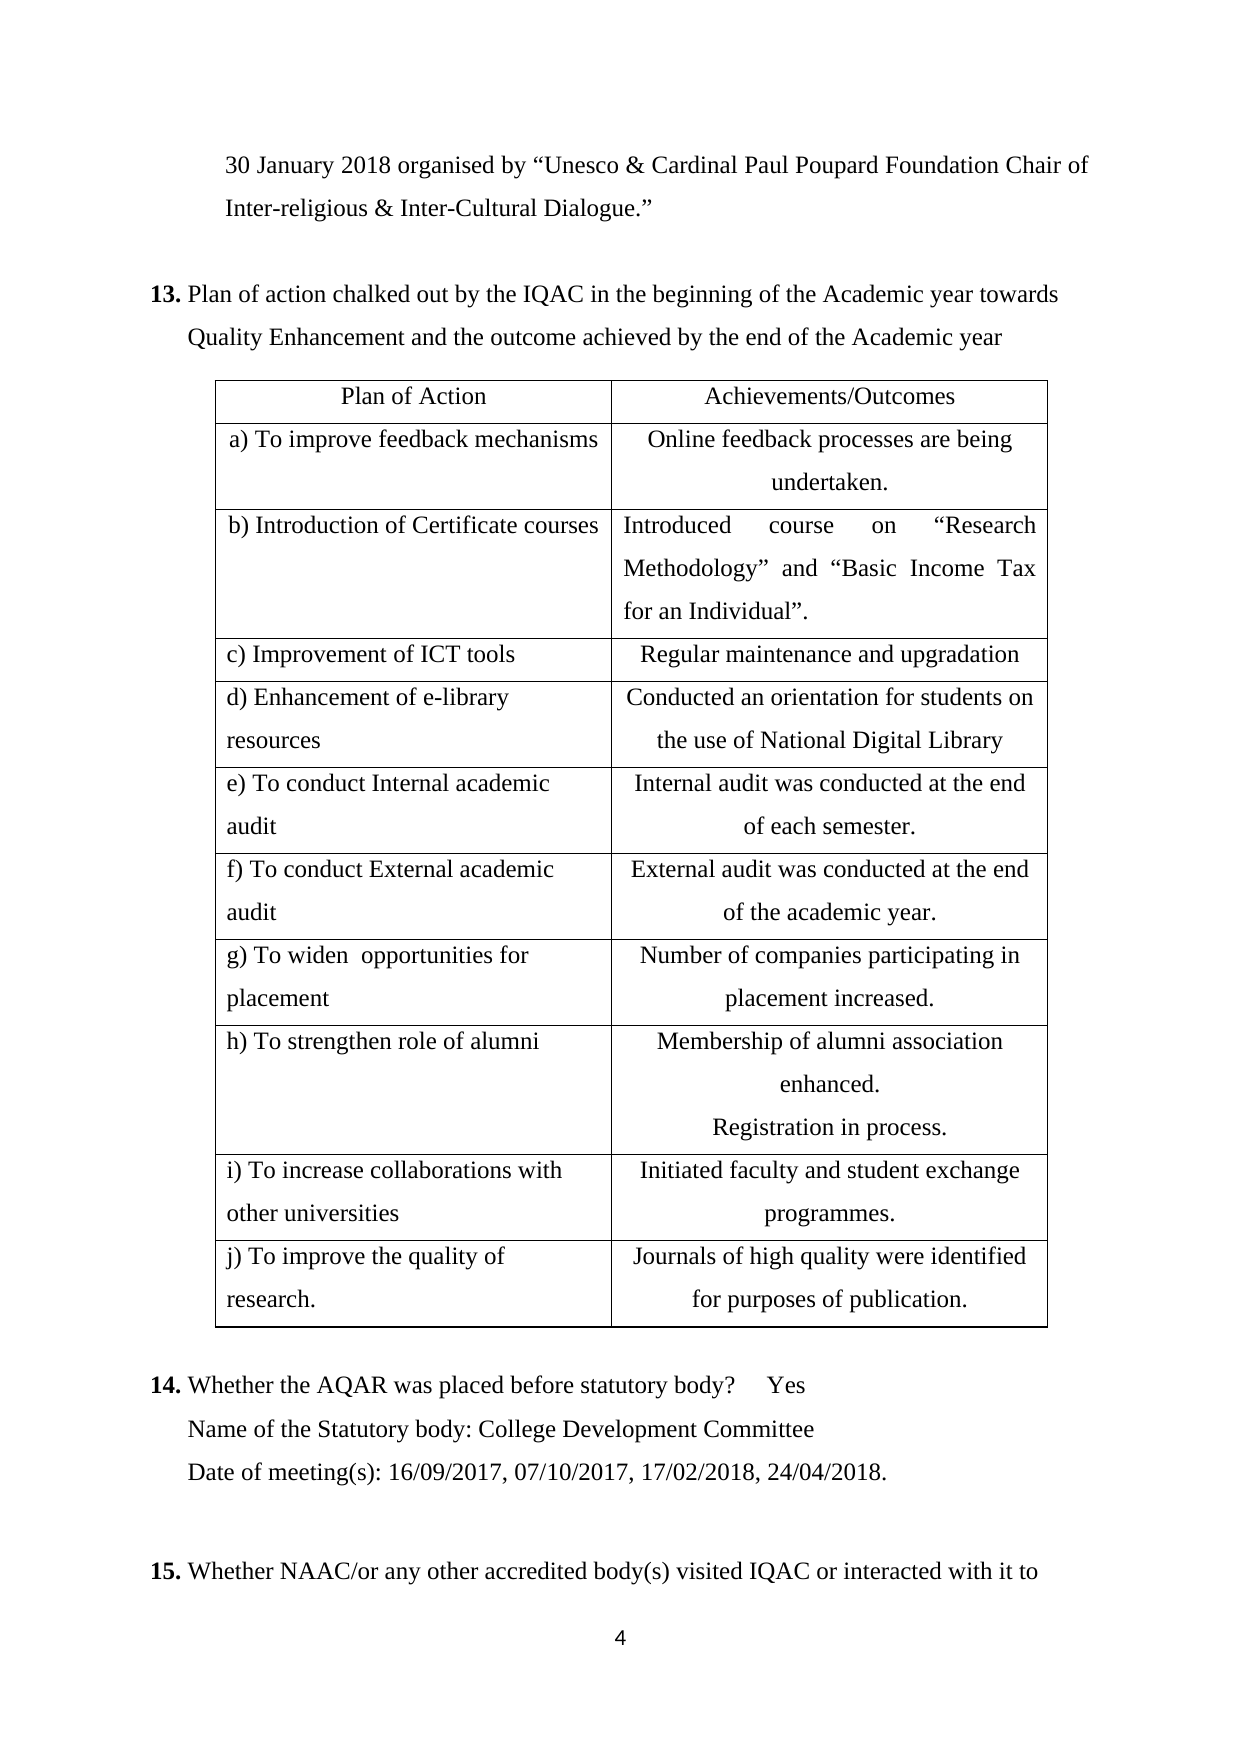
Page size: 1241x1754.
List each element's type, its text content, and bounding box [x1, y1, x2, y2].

table_cell Internal audit was conducted at the end of each semester. [612, 768, 1047, 853]
table_cell Conducted an orientation for students on the use of National Digital Library [612, 682, 1047, 767]
list 30 January 2018 organised by “Unesco & Cardinal Paul Poupard Foundation Chair of Inter-religious & Inter-Cultural Dialogue.” [225, 150, 1090, 222]
table_header Plan of Action [216, 381, 611, 423]
table_cell Regular maintenance and upgradation [612, 639, 1047, 681]
table_cell i) To increase collaborations with other universities [216, 1155, 611, 1240]
table_cell b) Introduction of Certificate courses [216, 510, 611, 638]
table_cell Number of companies participating in placement increased. [612, 940, 1047, 1025]
table_cell External audit was conducted at the end of the academic year. [612, 854, 1047, 939]
text Quality Enhancement and the outcome achieved by the end of the Academic year [150, 322, 1090, 351]
table_header Achievements/Outcomes [612, 381, 1047, 423]
text 14. Whether the AQAR was placed before statutory body? Yes [150, 1371, 1090, 1399]
table_cell Introduced course on “Research Methodology” and “Basic Income Tax for an Individual”. [612, 510, 1047, 638]
table_cell h) To strengthen role of alumni [216, 1026, 611, 1154]
table_cell Online feedback processes are being undertaken. [612, 424, 1047, 509]
table_cell g) To widen opportunities for placement [216, 940, 611, 1025]
table_cell e) To conduct Internal academic audit [216, 768, 611, 853]
table_cell Membership of alumni association enhanced. Registration in process. [612, 1026, 1047, 1154]
table_cell j) To improve the quality of research. [216, 1241, 611, 1326]
text 13. Plan of action chalked out by the IQAC in the beginning of the Academic year towards [150, 279, 1090, 308]
table_cell c) Improvement of ICT tools [216, 639, 611, 681]
table_cell d) Enhancement of e-library resources [216, 682, 611, 767]
text Date of meeting(s): 16/09/2017, 07/10/2017, 17/02/2018, 24/04/2018. [150, 1457, 1090, 1486]
table_cell Initiated faculty and student exchange programmes. [612, 1155, 1047, 1240]
text 15. Whether NAAC/or any other accredited body(s) visited IQAC or interacted with it to [150, 1556, 1090, 1585]
table_cell Journals of high quality were identified for purposes of publication. [612, 1241, 1047, 1326]
table_cell f) To conduct External academic audit [216, 854, 611, 939]
text Name of the Statutory body: College Development Committee [150, 1414, 1090, 1442]
table_cell a) To improve feedback mechanisms [216, 424, 611, 509]
